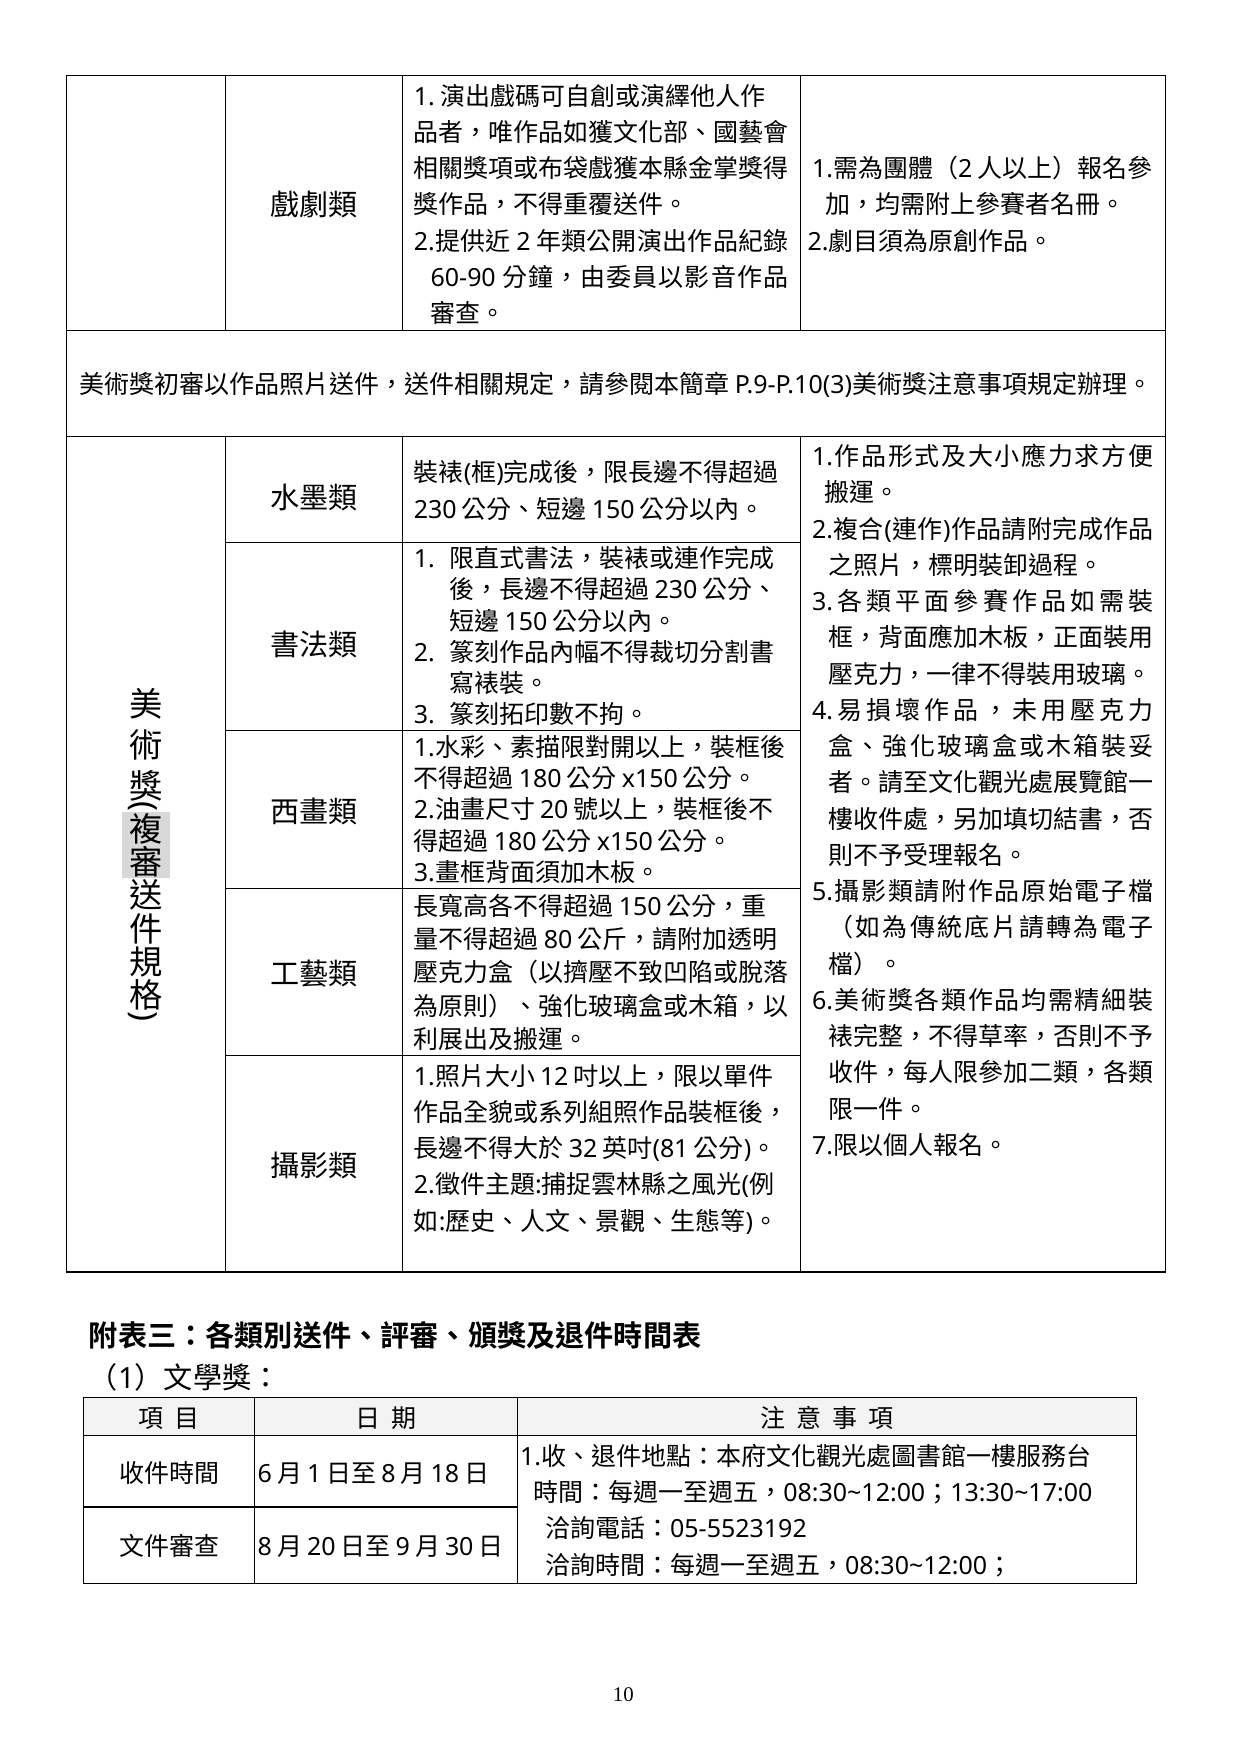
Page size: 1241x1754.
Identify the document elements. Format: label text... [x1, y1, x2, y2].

table_header 日 期 [255, 1398, 517, 1435]
table_cell 1.收、退件地點：本府文化觀光處圖書館一樓服務台 時間：每週一至週五，08:30~12:00；13:30~17:00 洽詢電話：05-5523192 洽詢時間：每週一至週五，08:30~12:00；13:30~17:00 2.參選資料概不退件，請參選者自行存留原作，本府不負 保管責任。 3.參賽作品可親送或以郵寄以郵戳為憑。 [518, 1436, 1136, 1583]
table_cell 1.作品形式及大小應力求方便搬運。 2.複合(連作)作品請附完成作品之照片，標明裝卸過程。 3.各類平面參賽作品如需裝框，背面應加木板，正面裝用壓克力，一律不得裝用玻璃。 4.易損壞作品，未用壓克力盒、強化玻璃盒或木箱裝妥者。請至文化觀光處展覽館一樓收件處，另加填切結書，否則不予受理報名。 5.攝影類請附作品原始電子檔（如為傳統底片請轉為電子檔）。 6.美術獎各類作品均需精細裝裱完整，不得草率，否則不予收件，每人限參加二類，各類限一件。 7.限以個人報名。 [801, 437, 1165, 1271]
text （1）文學獎： [89, 1354, 1157, 1397]
table_cell 美術獎初審以作品照片送件，送件相關規定，請參閱本簡章P.9-P.10(3)美術獎注意事項規定辦理。 [67, 331, 1165, 436]
text 附表三：各類別送件、評審、頒獎及退件時間表 [89, 1312, 1157, 1354]
table_header 項 目 [84, 1398, 254, 1435]
table_cell 美 術 獎(複審送件規格) [67, 437, 225, 1271]
table_cell 1.水彩、素描限對開以上，裝框後不得超過180公分x150公分。 2.油畫尺寸20號以上，裝框後不得超過180公分x150公分。 3.畫框背面須加木板。 [403, 731, 800, 887]
table_cell 長寬高各不得超過150公分，重量不得超過80公斤，請附加透明壓克力盒（以擠壓不致凹陷或脫落為原則）、強化玻璃盒或木箱，以利展出及搬運。 [403, 889, 800, 1055]
table_cell 工藝類 [226, 889, 402, 1055]
table_header 注 意 事 項 [518, 1398, 1136, 1435]
table_cell 戲劇類 [226, 76, 402, 330]
table_cell 收件時間 [84, 1436, 254, 1506]
table_cell 攝影類 [226, 1056, 402, 1271]
table_cell 1.需為團體（2人以上）報名參 加，均需附上參賽者名冊。 2.劇目須為原創作品。 [801, 76, 1165, 330]
table_cell 1.照片大小12吋以上，限以單件作品全貌或系列組照作品裝框後，長邊不得大於32英吋(81公分)。 2.徵件主題:捕捉雲林縣之風光(例如:歷史、人文、景觀、生態等)。 [403, 1056, 800, 1271]
table_cell 6月1日至8月18日 [255, 1436, 517, 1506]
table_cell 裝裱(框)完成後，限長邊不得超過230公分、短邊150公分以內。 [403, 437, 800, 542]
table_cell 西畫類 [226, 731, 402, 887]
table_cell 1. 演出戲碼可自創或演繹他人作品者，唯作品如獲文化部、國藝會相關獎項或布袋戲獲本縣金掌獎得獎作品，不得重覆送件。 2.提供近2年類公開演出作品紀錄60-90分鐘，由委員以影音作品審查。 [403, 76, 800, 330]
table_cell 水墨類 [226, 437, 402, 542]
table_cell 書法類 [226, 543, 402, 730]
table_cell 限直式書法，裝裱或連作完成後，長邊不得超過230公分、短邊150公分以內。 篆刻作品內幅不得裁切分割書寫裱裝。 篆刻拓印數不拘。 [403, 543, 800, 730]
table_cell 8月20日至9月30日 [255, 1508, 517, 1583]
table_cell 文件審查 [84, 1508, 254, 1583]
